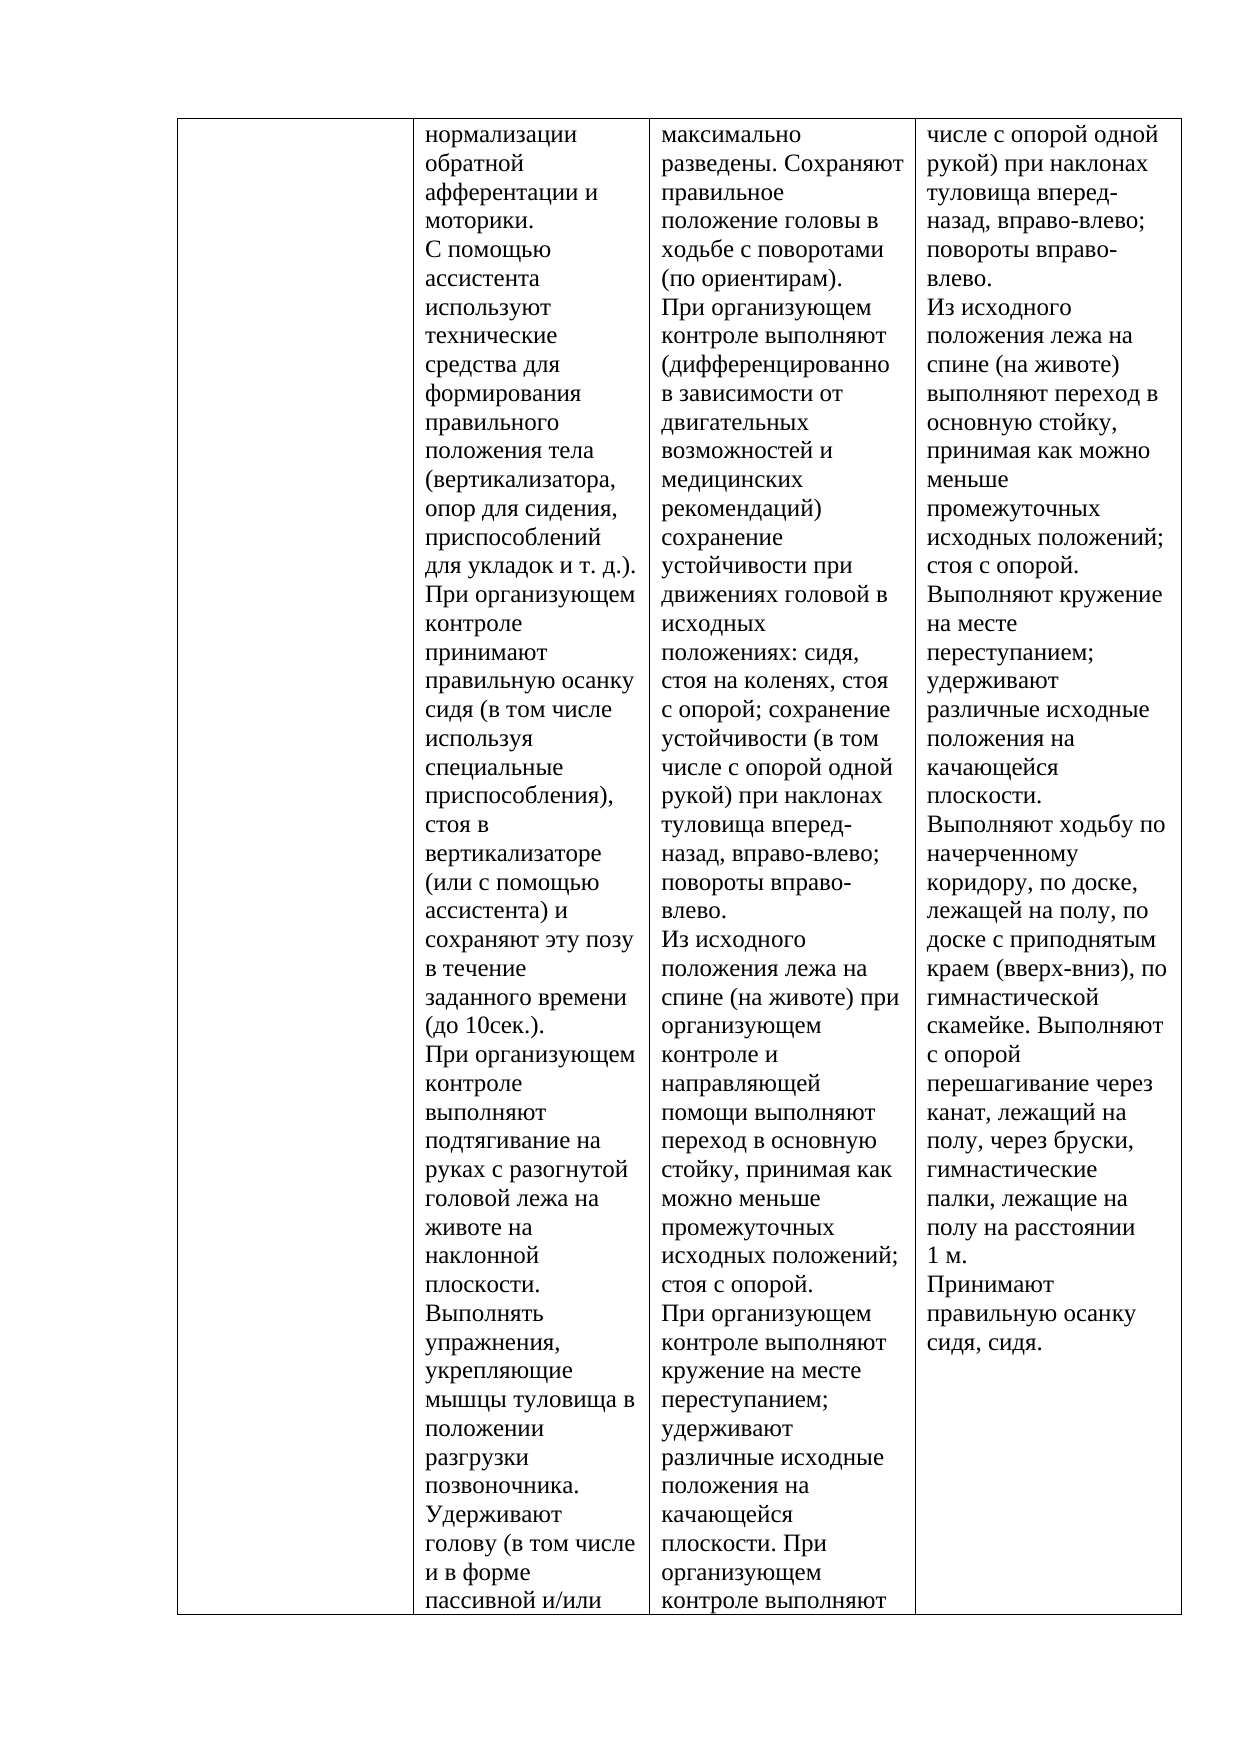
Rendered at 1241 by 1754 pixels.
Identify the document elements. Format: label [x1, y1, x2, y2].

table_cell [178, 119, 413, 1614]
table_cell [650, 119, 915, 1614]
table_cell [414, 119, 649, 1614]
table_cell [916, 119, 1181, 1614]
